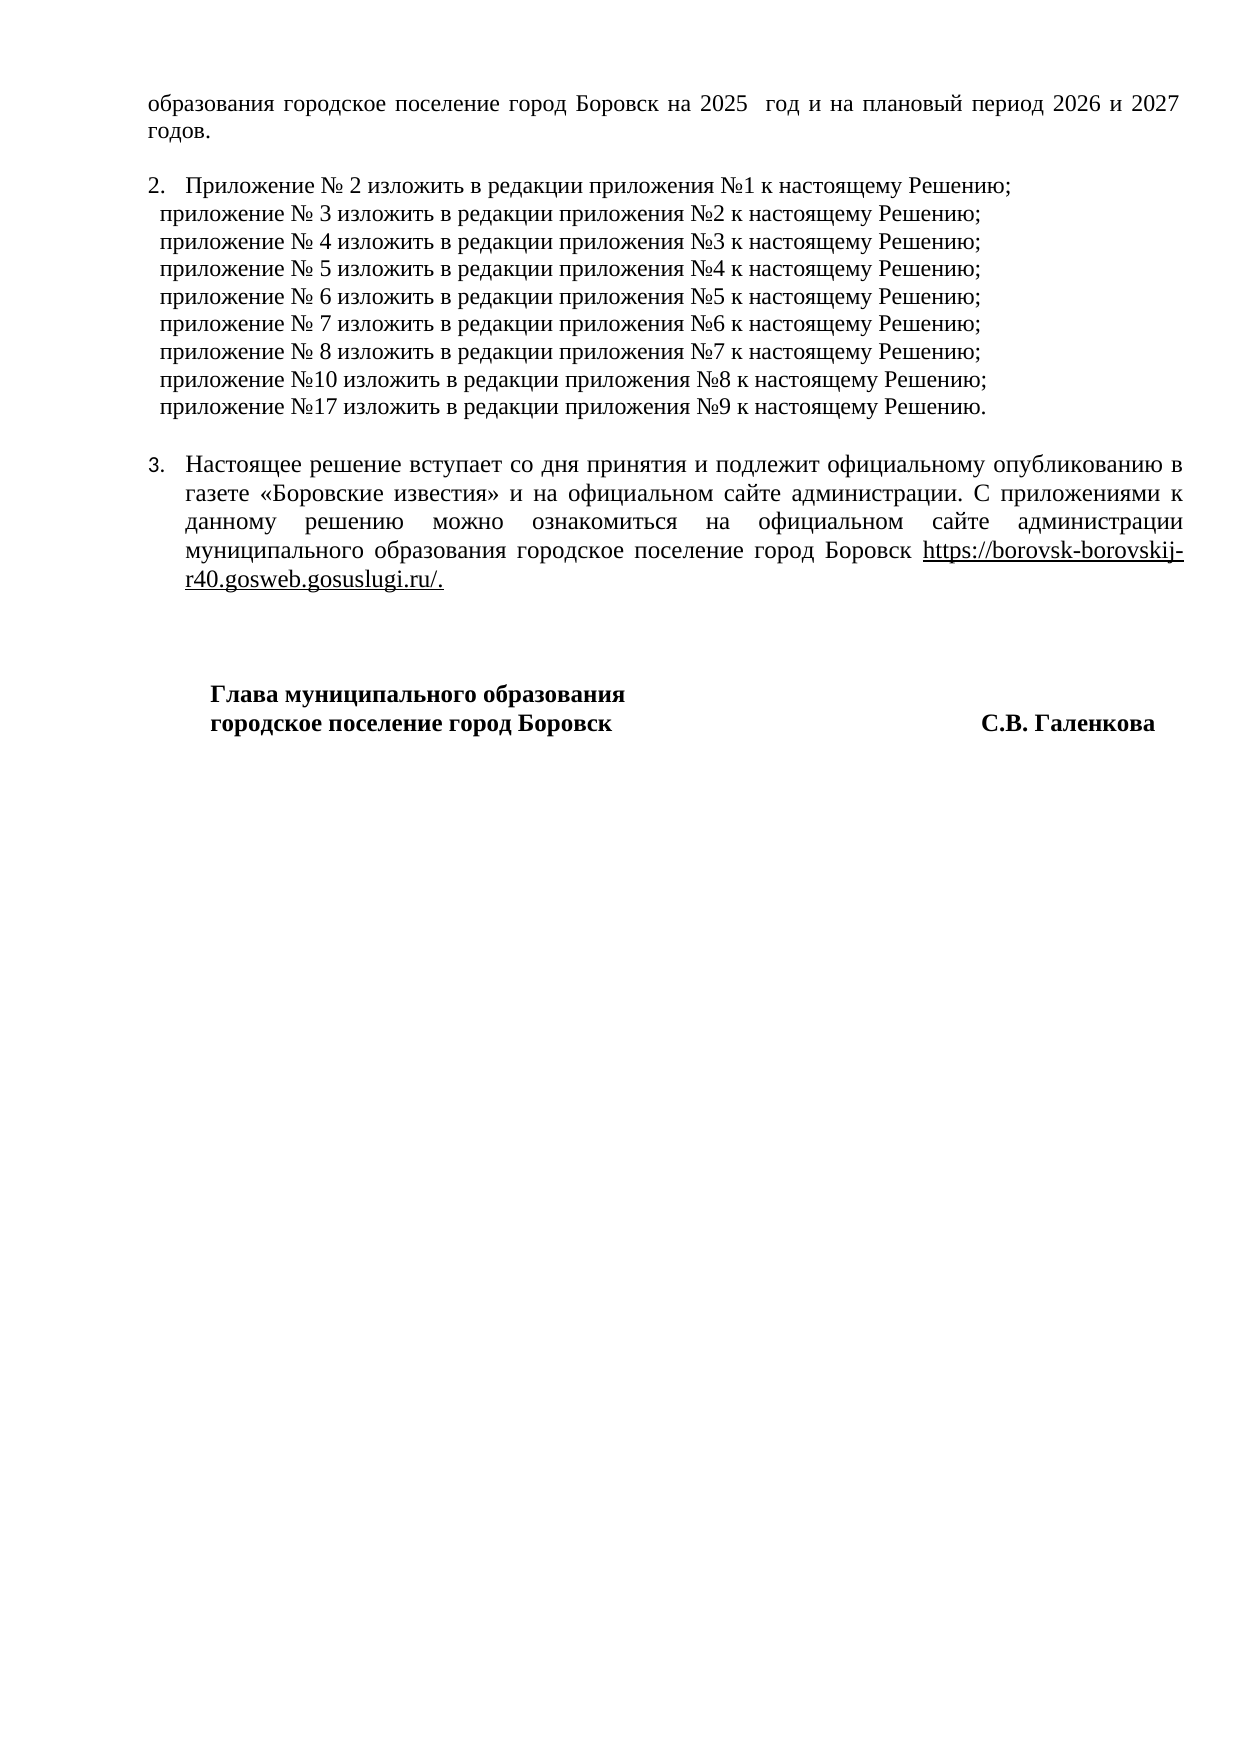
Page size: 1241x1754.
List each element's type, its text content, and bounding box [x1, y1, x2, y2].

text городское поселение город Боровск С.В. Галенкова [148, 708, 1196, 736]
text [148, 89, 1181, 144]
text приложение № 8 изложить в редакции приложения №7 к настоящему Решению; [148, 337, 1184, 365]
text приложение № 5 изложить в редакции приложения №4 к настоящему Решению; [148, 254, 1184, 282]
text приложение №10 изложить в редакции приложения №8 к настоящему Решению; [148, 365, 1184, 392]
text приложение №17 изложить в редакции приложения №9 к настоящему Решению. [148, 392, 1184, 420]
text приложение № 7 изложить в редакции приложения №6 к настоящему Решению; [148, 309, 1184, 337]
text приложение № 3 изложить в редакции приложения №2 к настоящему Решению; [148, 199, 1184, 227]
text Глава муниципального образования [148, 679, 1196, 708]
list Приложение № 2 изложить в редакции приложения №1 к настоящему Решению; [148, 171, 1181, 199]
text приложение № 4 изложить в редакции приложения №3 к настоящему Решению; [148, 227, 1184, 254]
text приложение № 6 изложить в редакции приложения №5 к настоящему Решению; [148, 282, 1184, 309]
list Настоящее решение вступает со дня принятия и подлежит официальному опубликованию в газете «Боровские известия» и на официальном сайте администрации. С приложениями к данному решению можно ознакомиться на официальном сайте администрации муниципального образования городское поселение город Боровск . [148, 449, 1184, 593]
